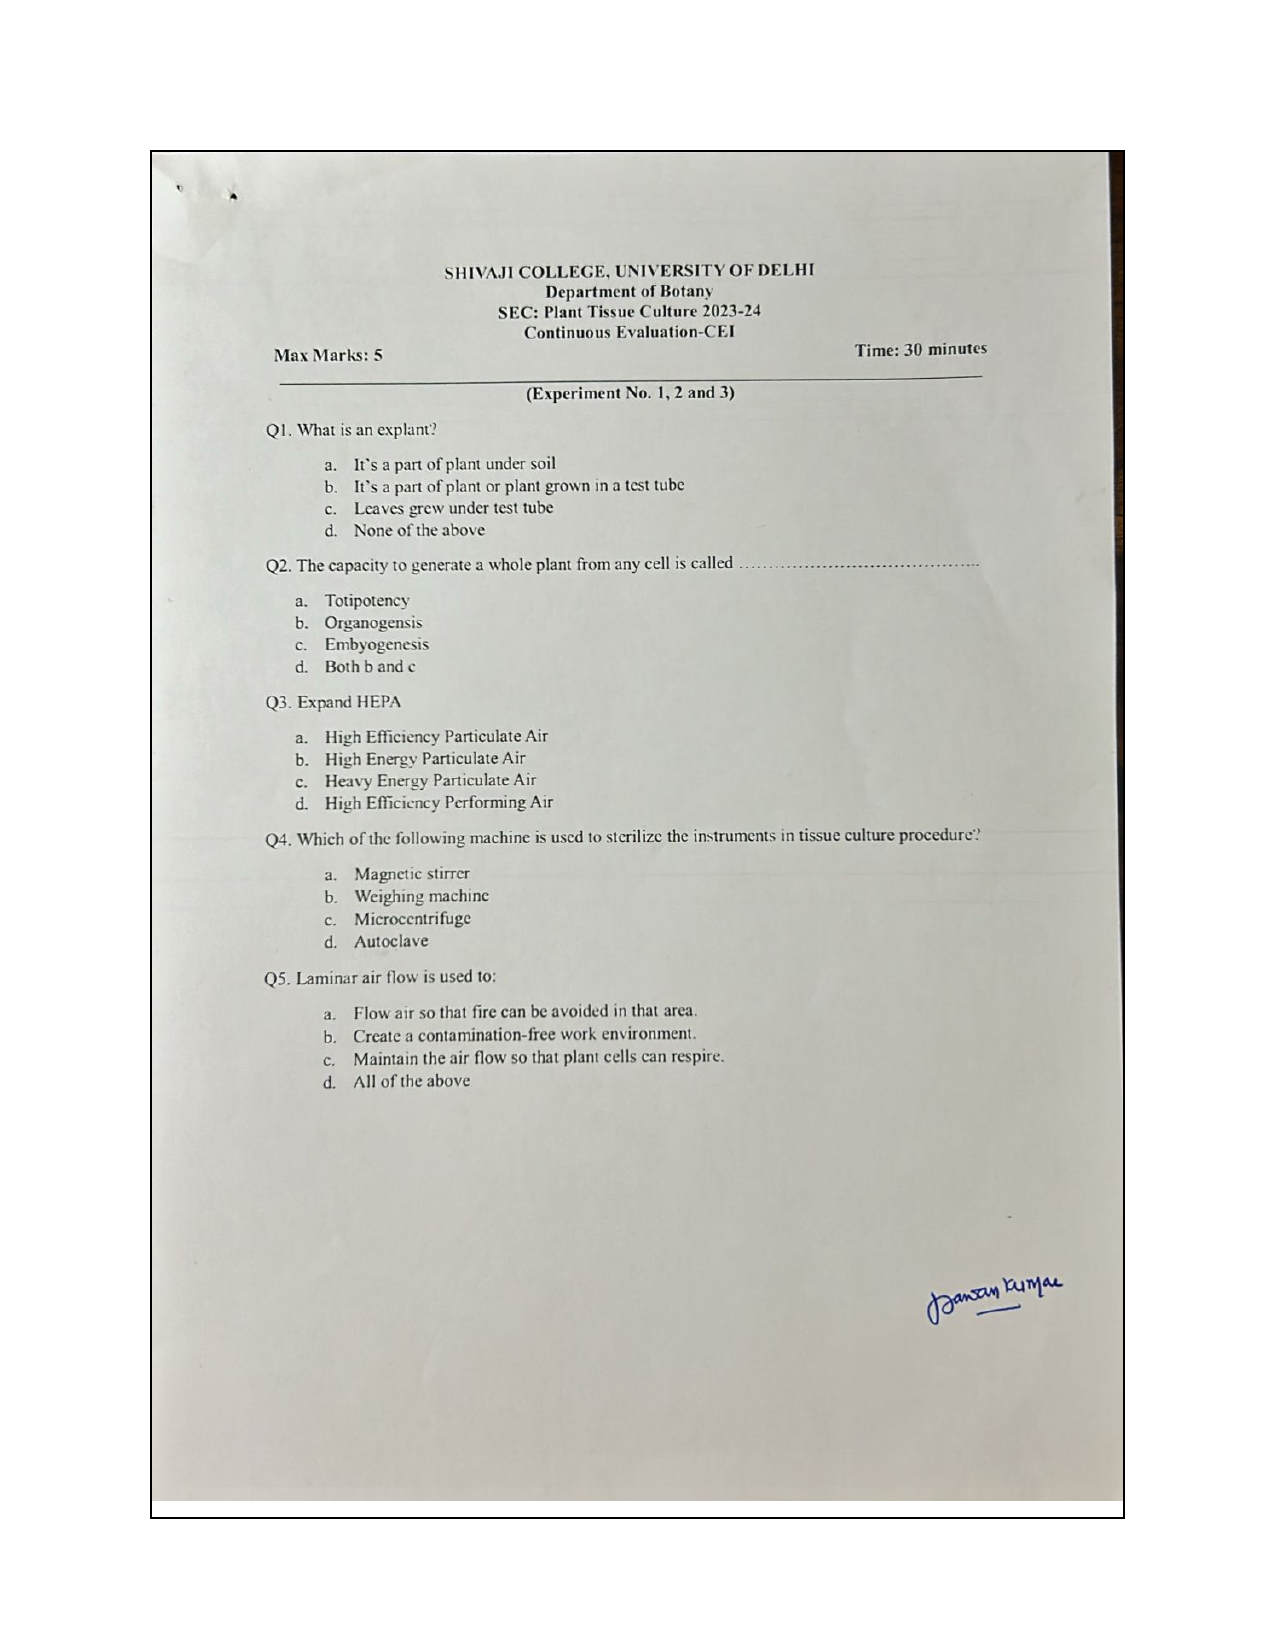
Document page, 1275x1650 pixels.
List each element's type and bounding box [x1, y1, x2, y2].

picture [152, 152, 1123, 1501]
